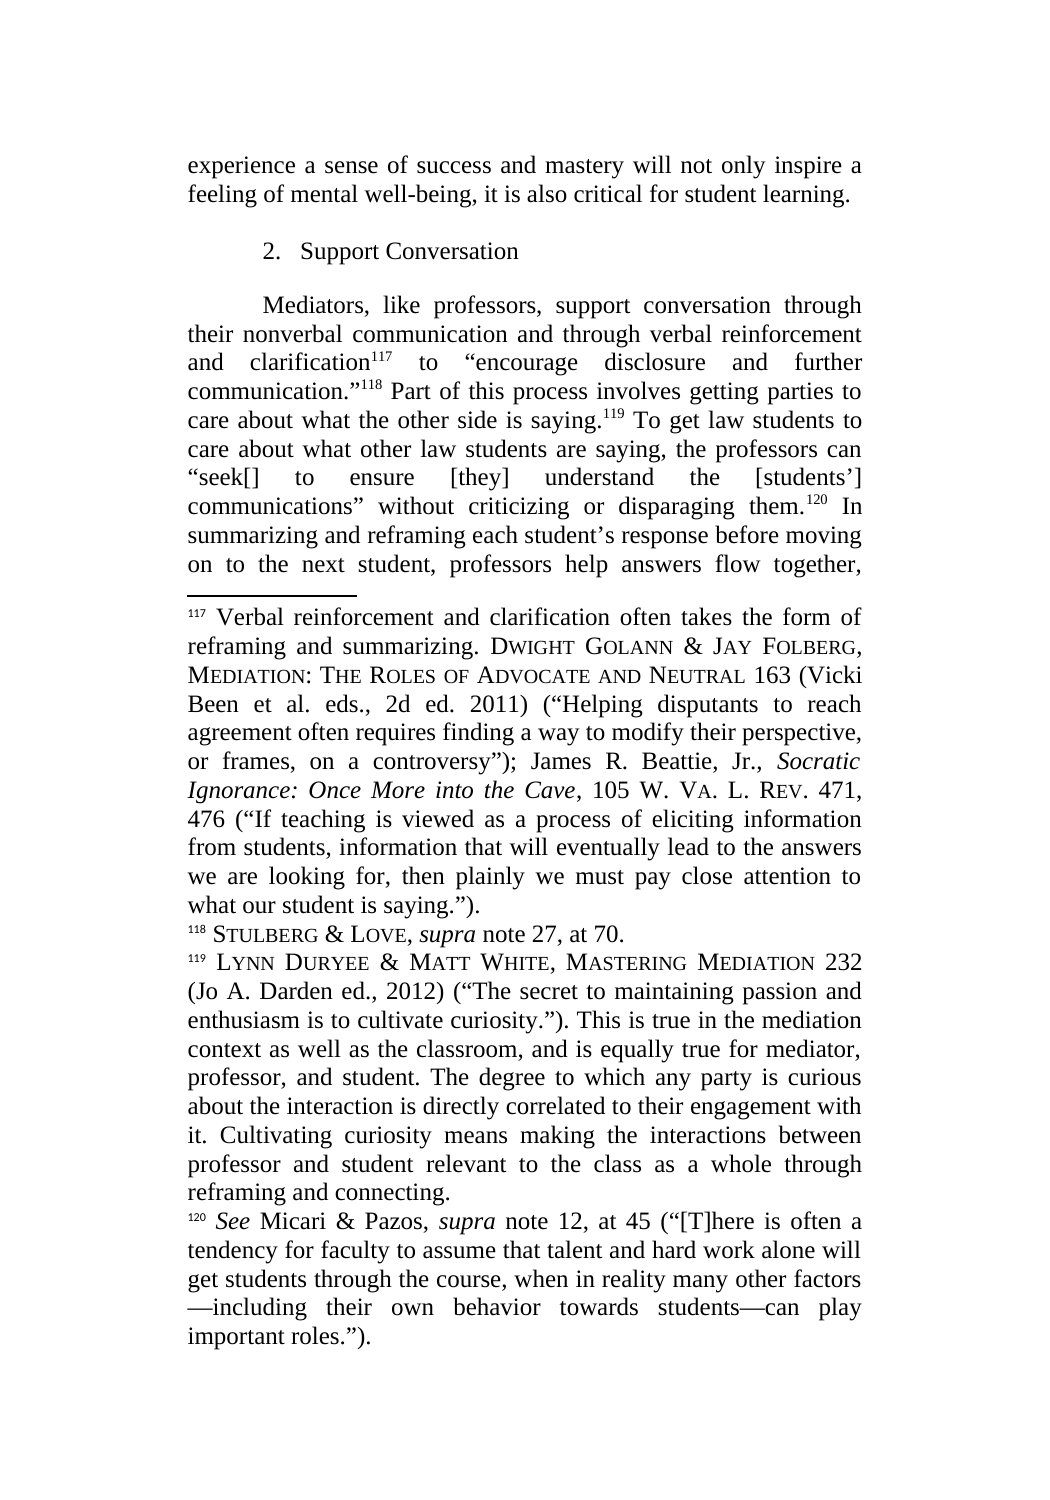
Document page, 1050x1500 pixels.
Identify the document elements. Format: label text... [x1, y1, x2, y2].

text Mediators, like professors, support conversation through their nonverbal communication and through verbal reinforcement and clarification to “encourage disclosure and further communication.” Part of this process involves getting parties to care about what the other side is saying. To get law students to care about what other law students are saying, the professors can “seek[] to ensure [they] understand the [students’] communications” without criticizing or disparaging them. In summarizing and reframing each student’s response before moving on to the next student, professors help answers flow together, making each response a meaningful part of the conversation. The professor also demonstrates care and attention for the student, which directly contributes to student well-being. [187, 290, 862, 577]
list Support Conversation [262, 236, 862, 265]
text Startup questions, open-ended but focused questions, and justification questions are designed to get the ball rolling and to get as many students involved as possible. Using this method helps ensure that twenty minutes into a lesson, a substantial number of students have engaged with the material. Without this initial engagement, more difficult conversations that must take place later in the lesson will stall out. Giving students this early opportunity to experience a sense of success and mastery will not only inspire a feeling of mental well-being, it is also critical for student learning. [187, 150, 862, 207]
